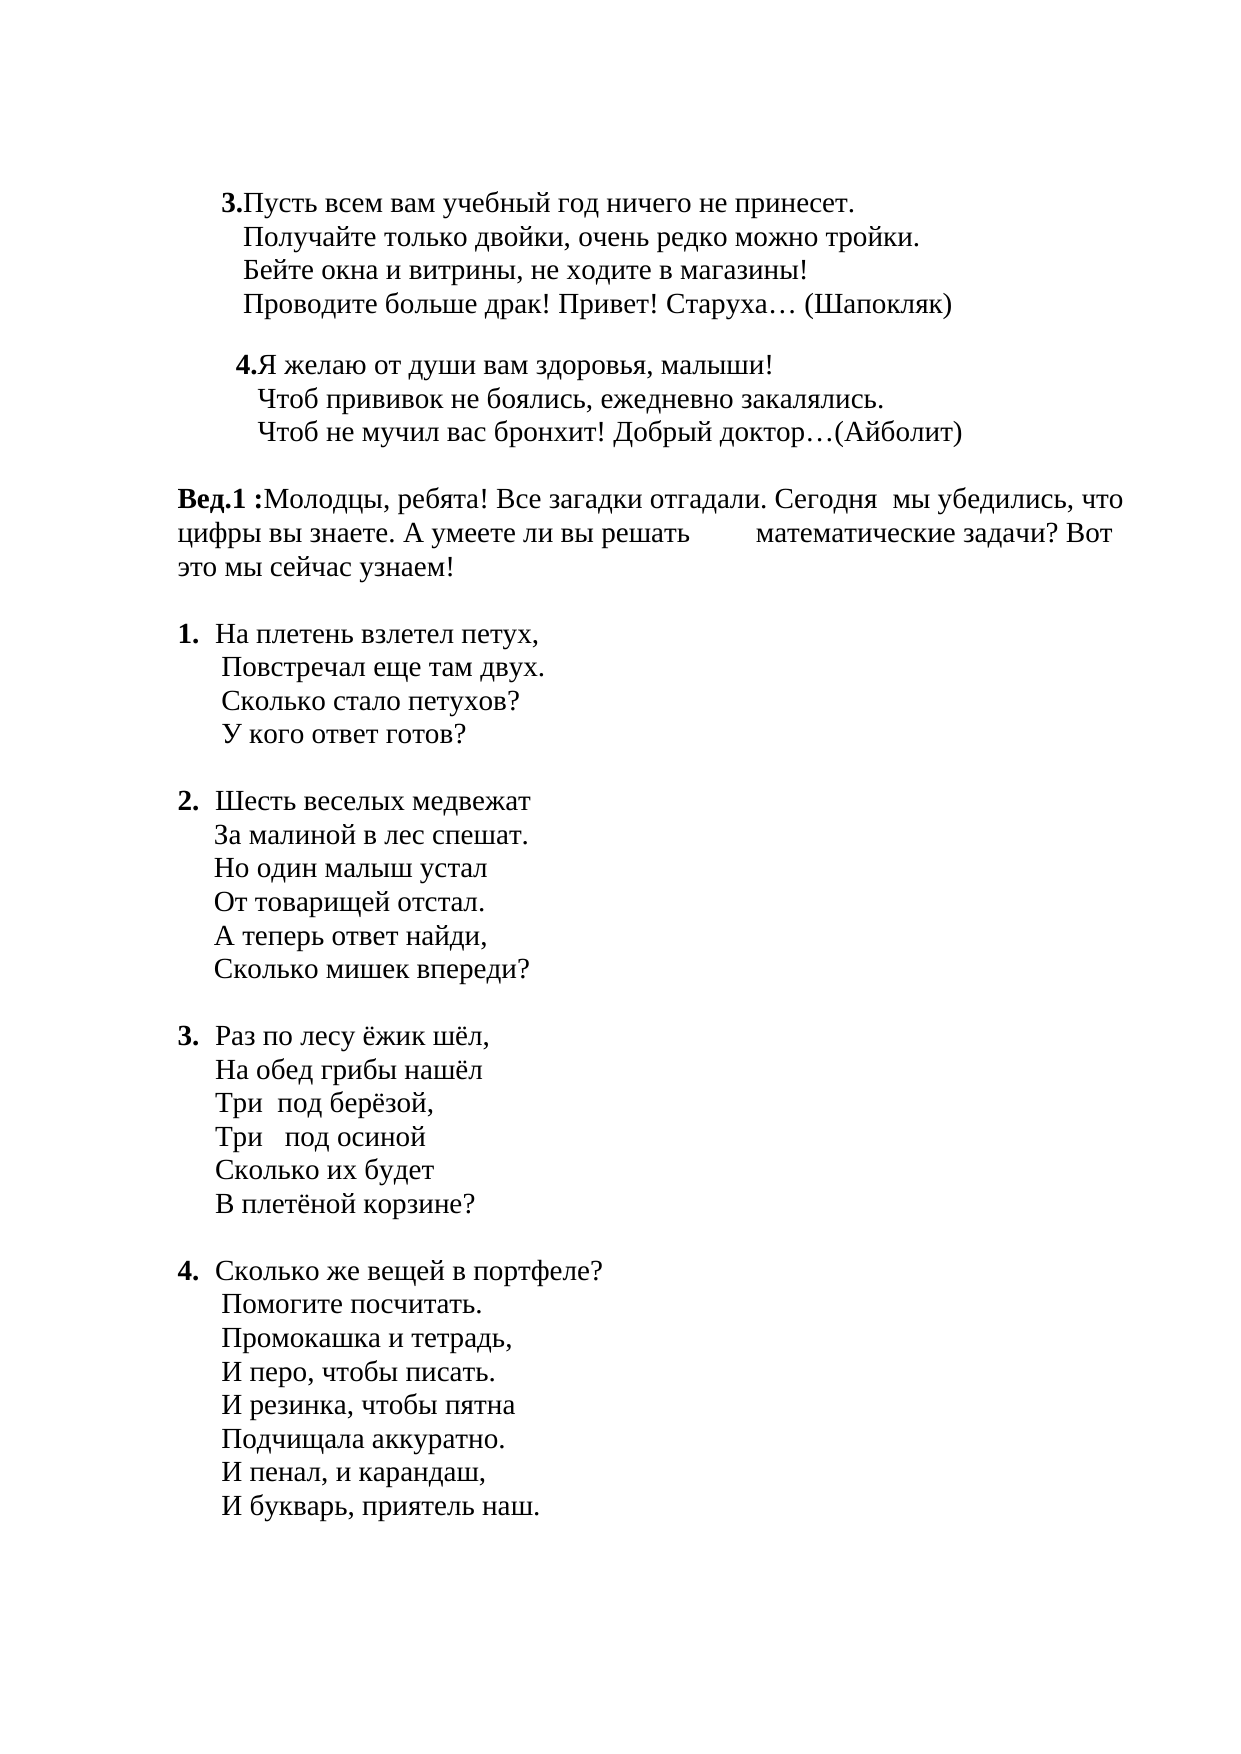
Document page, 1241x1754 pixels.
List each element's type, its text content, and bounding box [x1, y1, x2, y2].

text И пенал, и карандаш, [177, 1454, 1152, 1488]
text От товарищей отстал. [177, 884, 1152, 918]
text Получайте только двойки, очень редко можно тройки. [177, 219, 1152, 252]
text 3.Пусть всем вам учебный год ничего не принесет. [177, 185, 1152, 219]
text Три под берёзой, [215, 1085, 1152, 1119]
text Чтоб не мучил вас бронхит! Добрый доктор…(Айболит) [177, 414, 1152, 448]
text В плетёной корзине? [215, 1186, 1152, 1219]
list Раз по лесу ёжик шёл, [177, 1018, 1152, 1052]
text Бейте окна и витрины, не ходите в магазины! [177, 252, 1152, 286]
text Помогите посчитать. [177, 1287, 1152, 1320]
text Подчищала аккуратно. [177, 1421, 1152, 1454]
text За малиной в лес спешат. [177, 817, 1152, 851]
text Промокашка и тетрадь, [177, 1320, 1152, 1354]
text А теперь ответ найди, [177, 918, 1152, 951]
text И перо, чтобы писать. [177, 1354, 1152, 1387]
text Повстречал еще там двух. [221, 649, 1152, 683]
text Но один малыш устал [177, 851, 1152, 884]
text Сколько их будет [215, 1152, 1152, 1186]
list Шесть веселых медвежат [177, 783, 1152, 817]
text У кого ответ готов? [221, 716, 1152, 750]
text И букварь, приятель наш. [177, 1488, 1152, 1521]
text Вед.1 :Молодцы, ребята! Все загадки отгадали. Сегодня мы убедились, что цифры вы знаете. А умеете ли вы решать математические задачи? Вот это мы сейчас узнаем! [177, 482, 1152, 582]
text Чтоб прививок не боялись, ежедневно закалялись. [177, 381, 1152, 414]
text Сколько мишек впереди? [177, 951, 1152, 985]
list На плетень взлетел петух, [177, 616, 1152, 649]
text Проводите больше драк! Привет! Старуха… (Шапокляк) [177, 286, 1152, 319]
list Сколько же вещей в портфеле? [177, 1253, 1152, 1287]
text На обед грибы нашёл [215, 1052, 1152, 1085]
text 4.Я желаю от души вам здоровья, малыши! [177, 347, 1152, 381]
text И резинка, чтобы пятна [177, 1387, 1152, 1421]
text Сколько стало петухов? [221, 683, 1152, 716]
text Три под осиной [215, 1119, 1152, 1152]
